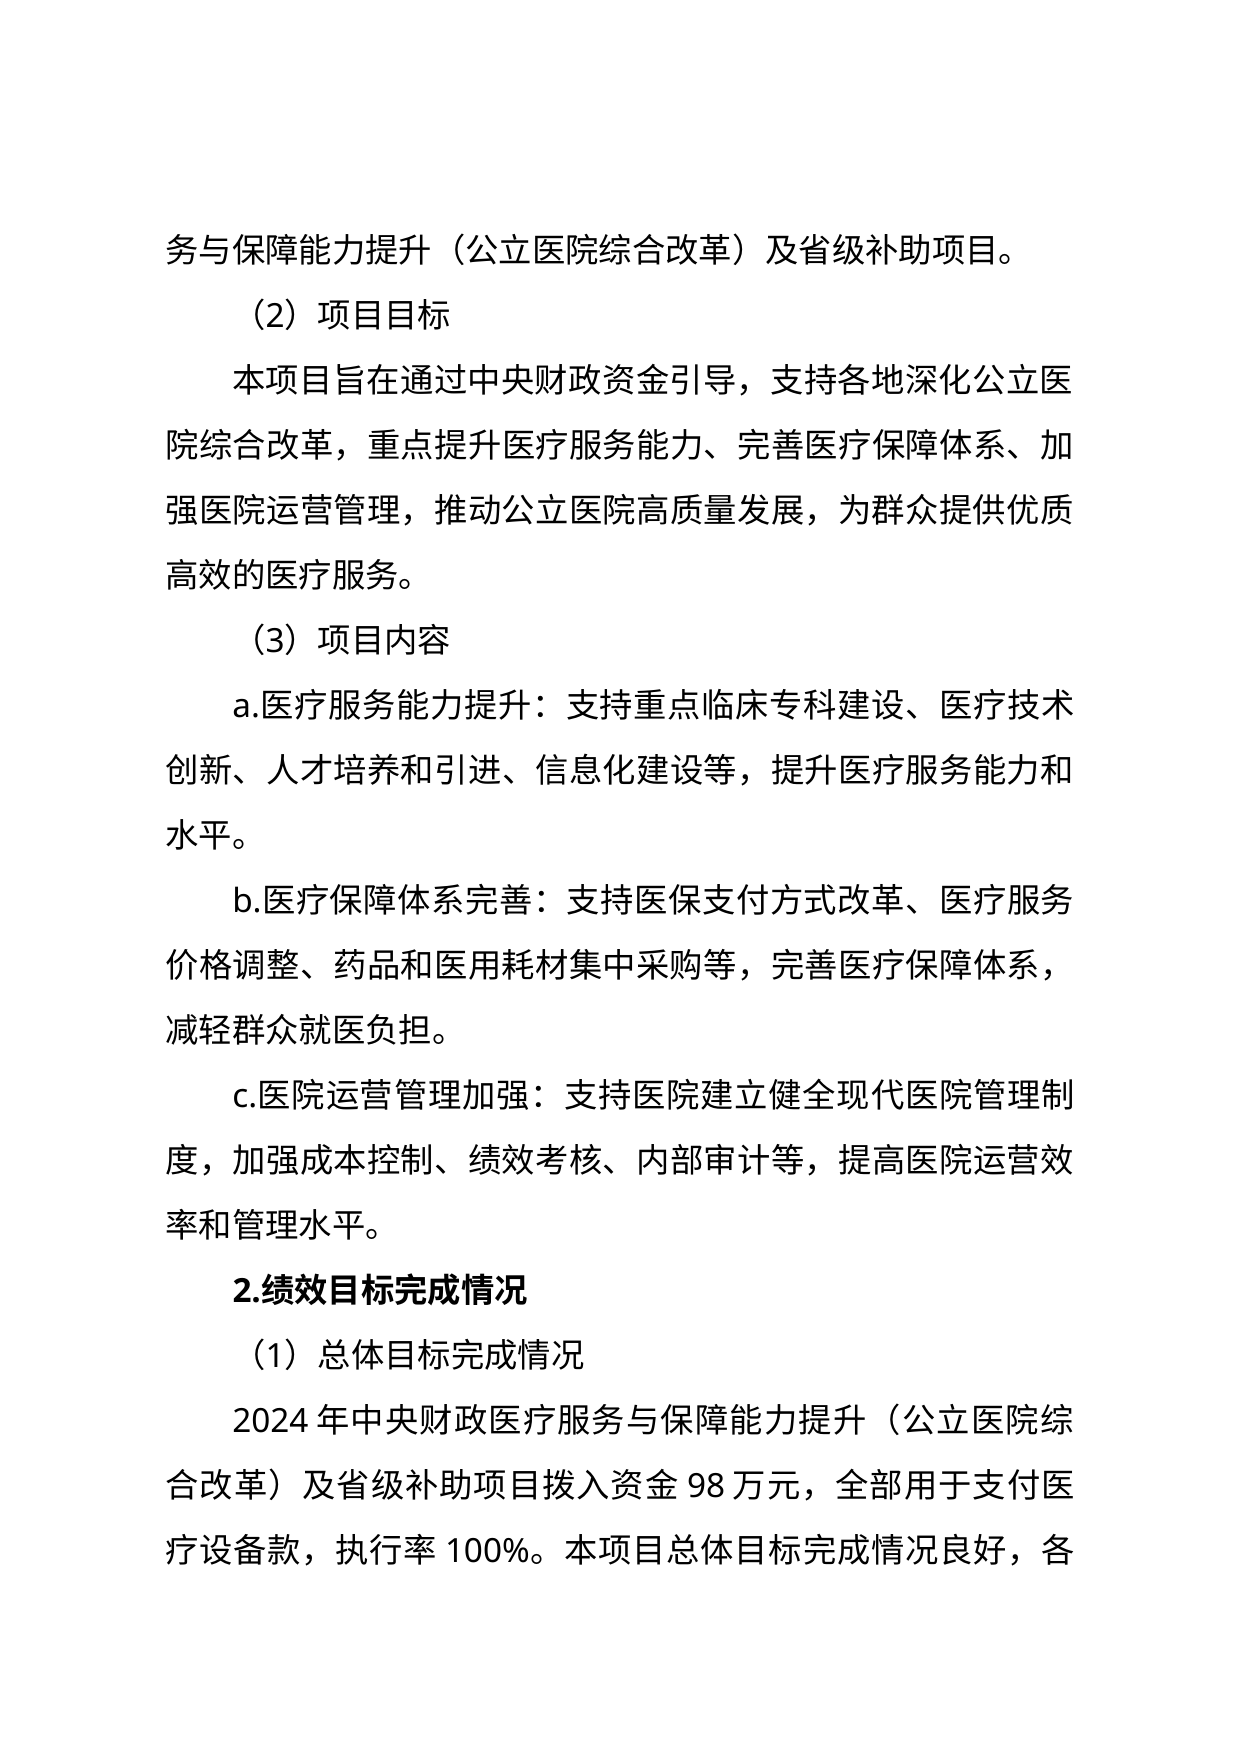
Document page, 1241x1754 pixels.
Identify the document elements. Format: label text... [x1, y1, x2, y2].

text （3）项目内容 [165, 605, 1075, 670]
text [165, 1385, 1075, 1580]
text a.医疗服务能力提升：支持重点临床专科建设、医疗技术创新、人才培养和引进、信息化建设等，提升医疗服务能力和水平。 [165, 670, 1075, 865]
text b.医疗保障体系完善：支持医保支付方式改革、医疗服务价格调整、药品和医用耗材集中采购等，完善医疗保障体系，减轻群众就医负担。 [165, 865, 1075, 1060]
text 本项目旨在通过中央财政资金引导，支持各地深化公立医院综合改革，重点提升医疗服务能力、完善医疗保障体系、加强医院运营管理，推动公立医院高质量发展，为群众提供优质高效的医疗服务。 [165, 345, 1075, 605]
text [165, 215, 1075, 280]
text （1）总体目标完成情况 [165, 1320, 1075, 1385]
list （2）项目目标 [165, 280, 1075, 345]
text c.医院运营管理加强：支持医院建立健全现代医院管理制度，加强成本控制、绩效考核、内部审计等，提高医院运营效率和管理水平。 [165, 1060, 1075, 1255]
list 2.绩效目标完成情况 [165, 1255, 1075, 1320]
